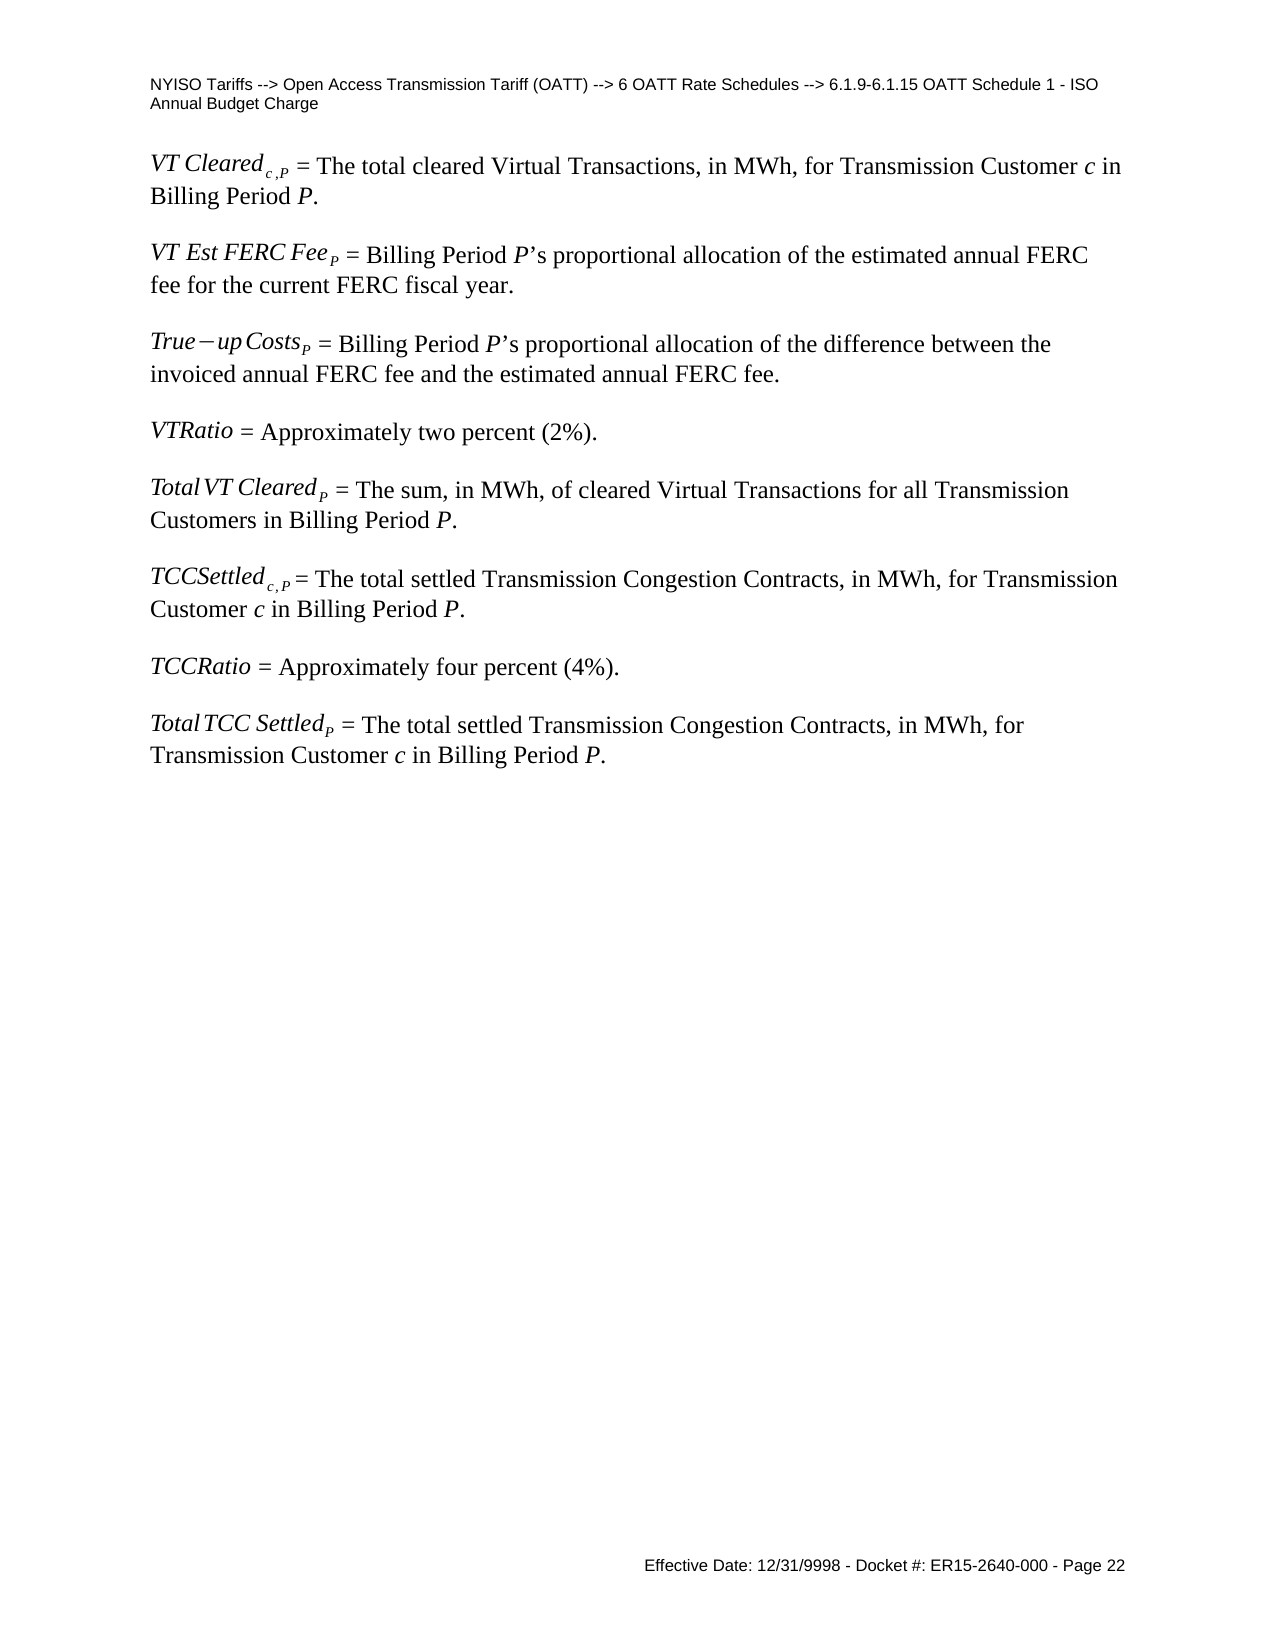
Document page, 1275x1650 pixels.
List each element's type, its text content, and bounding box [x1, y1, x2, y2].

text = Billing Period P’s proportional allocation of the estimated annual FERC fee for the current FERC fiscal year. [150, 239, 1125, 299]
text = Approximately four percent (4%). [150, 652, 1125, 681]
text = Approximately two percent (2%). [150, 417, 1125, 445]
text = The total cleared Virtual Transactions, in MWh, for Transmission Customer c in Billing Period P. [150, 150, 1125, 210]
text = The total settled Transmission Congestion Contracts, in MWh, for Transmission Customer c in Billing Period P. [150, 563, 1125, 623]
text = The sum, in MWh, of cleared Virtual Transactions for all Transmission Customers in Billing Period P. [150, 474, 1125, 534]
text = Billing Period P’s proportional allocation of the difference between the invoiced annual FERC fee and the estimated annual FERC fee. [150, 328, 1125, 388]
text = The total settled Transmission Congestion Contracts, in MWh, for Transmission Customer c in Billing Period P. [150, 709, 1125, 769]
